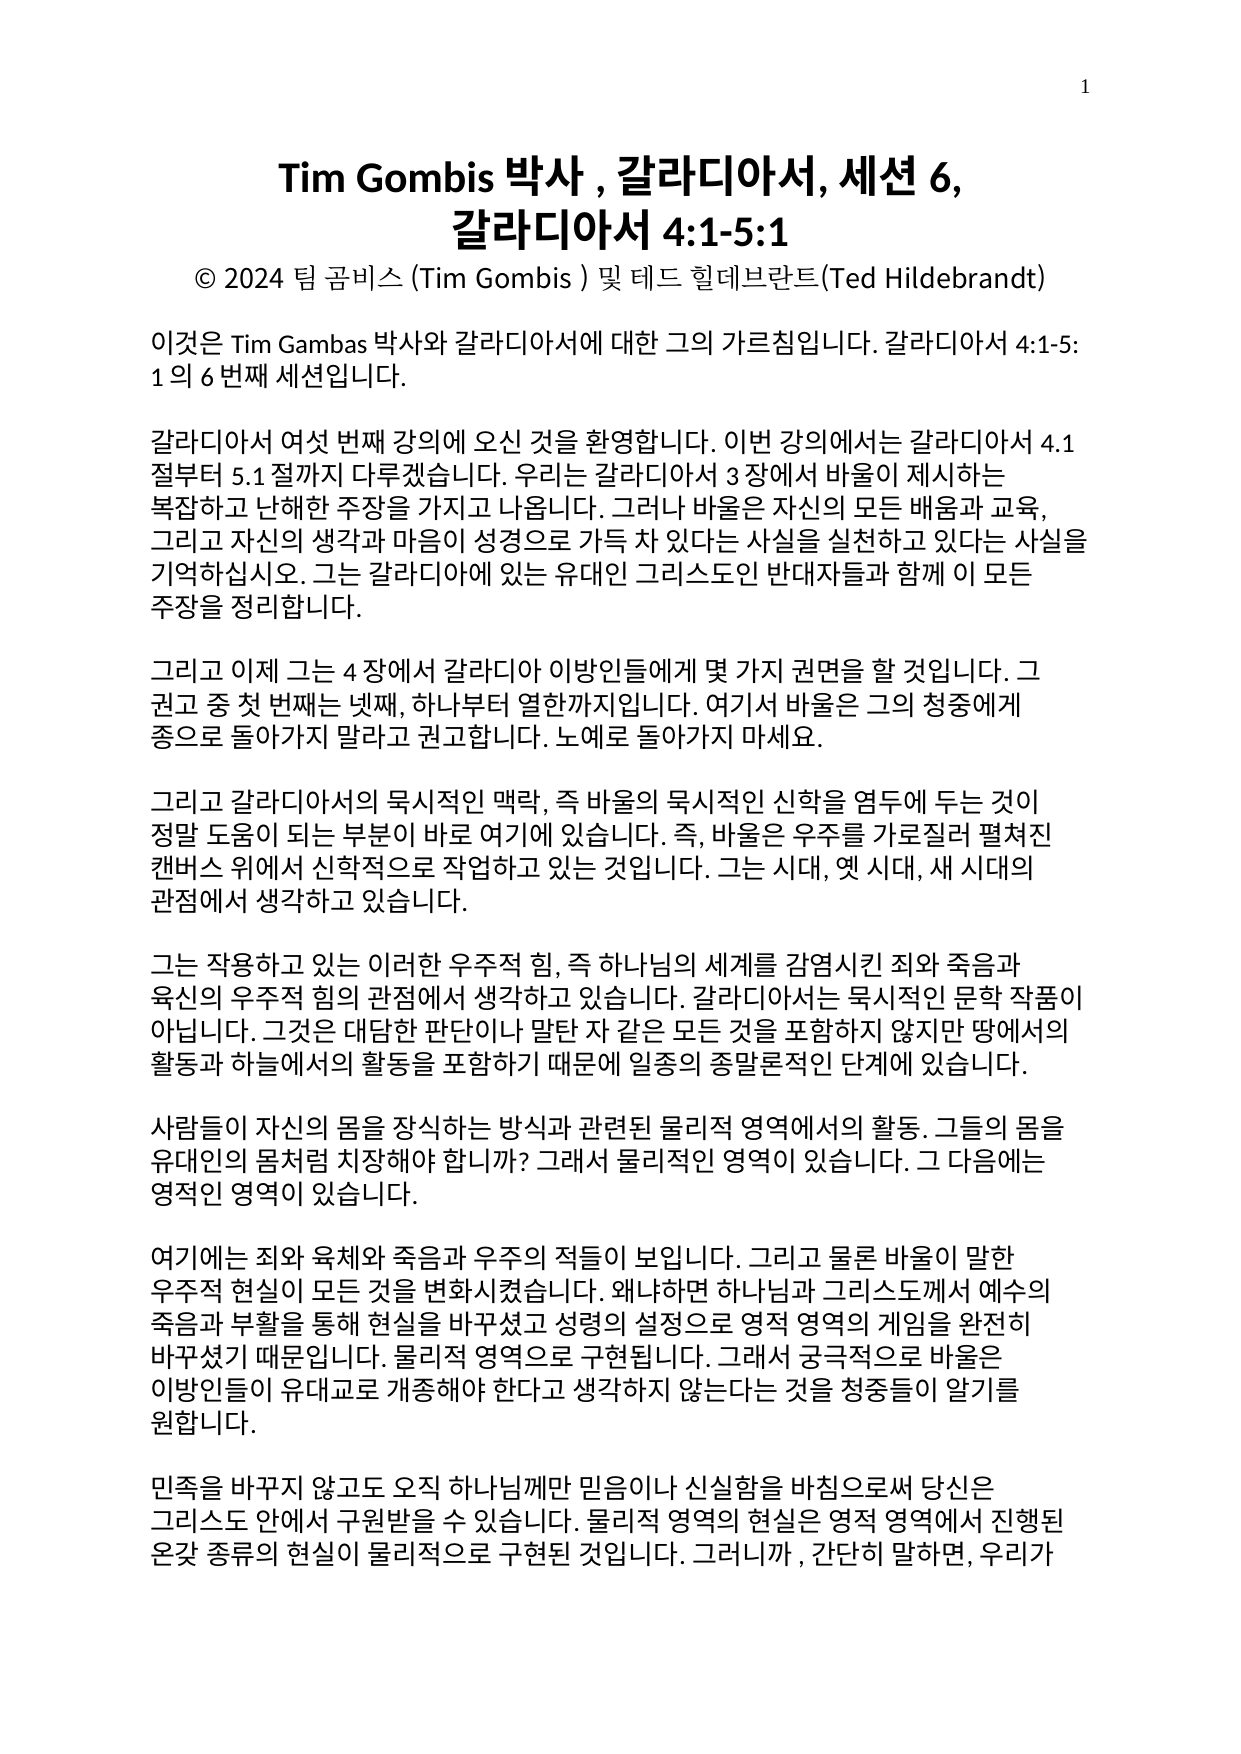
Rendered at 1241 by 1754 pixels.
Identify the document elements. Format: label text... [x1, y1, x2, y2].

text 사람들이 자신의 몸을 장식하는 방식과 관련된 물리적 영역에서의 활동. 그들의 몸을 유대인의 몸처럼 치장해야 합니까? 그래서 물리적인 영역이 있습니다. 그 다음에는 영적인 영역이 있습니다. [150, 1112, 1090, 1211]
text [150, 1472, 1090, 1571]
text 그는 작용하고 있는 이러한 우주적 힘, 즉 하나님의 세계를 감염시킨 죄와 죽음과 육신의 우주적 힘의 관점에서 생각하고 있습니다. 갈라디아서는 묵시적인 문학 작품이 아닙니다. 그것은 대담한 판단이나 말탄 자 같은 모든 것을 포함하지 않지만 땅에서의 활동과 하늘에서의 활동을 포함하기 때문에 일종의 종말론적인 단계에 있습니다. [150, 949, 1090, 1081]
text 갈라디아서 4:1-5:1 [150, 203, 1090, 257]
text © 2024 팀 곰비스 (Tim Gombis ) 및 테드 힐데브란트(Ted Hildebrandt) [150, 257, 1090, 296]
text 그리고 갈라디아서의 묵시적인 맥락, 즉 바울의 묵시적인 신학을 염두에 두는 것이 정말 도움이 되는 부분이 바로 여기에 있습니다. 즉, 바울은 우주를 가로질러 펼쳐진 캔버스 위에서 신학적으로 작업하고 있는 것입니다. 그는 시대, 옛 시대, 새 시대의 관점에서 생각하고 있습니다. [150, 786, 1090, 918]
text 이것은 Tim Gambas 박사와 갈라디아서에 대한 그의 가르침입니다. 갈라디아서 4:1-5:1의 6번째 세션입니다. 갈라디아서 여섯 번째 강의에 오신 것을 환영합니다. 이번 강의에서는 갈라디아서 4.1절부터 5.1절까지 다루겠습니다. 우리는 갈라디아서 3장에서 바울이 제시하는 복잡하고 난해한 주장을 가지고 나옵니다. 그러나 바울은 자신의 모든 배움과 교육, 그리고 자신의 생각과 마음이 성경으로 가득 차 있다는 사실을 실천하고 있다는 사실을 기억하십시오. 그는 갈라디아에 있는 유대인 그리스도인 반대자들과 함께 이 모든 주장을 정리합니다. [150, 327, 1090, 624]
text 그리고 이제 그는 4장에서 갈라디아 이방인들에게 몇 가지 권면을 할 것입니다. 그 권고 중 첫 번째는 넷째, 하나부터 열한까지입니다. 여기서 바울은 그의 청중에게 종으로 돌아가지 말라고 권고합니다. 노예로 돌아가지 마세요. [150, 656, 1090, 755]
text Tim Gombis 박사 , 갈라디아서, 세션 6, [150, 150, 1090, 203]
text 여기에는 죄와 육체와 죽음과 우주의 적들이 보입니다. 그리고 물론 바울이 말한 우주적 현실이 모든 것을 변화시켰습니다. 왜냐하면 하나님과 그리스도께서 예수의 죽음과 부활을 통해 현실을 바꾸셨고 성령의 설정으로 영적 영역의 게임을 완전히 바꾸셨기 때문입니다. 물리적 영역으로 구현됩니다. 그래서 궁극적으로 바울은 이방인들이 유대교로 개종해야 한다고 생각하지 않는다는 것을 청중들이 알기를 원합니다. [150, 1242, 1090, 1441]
